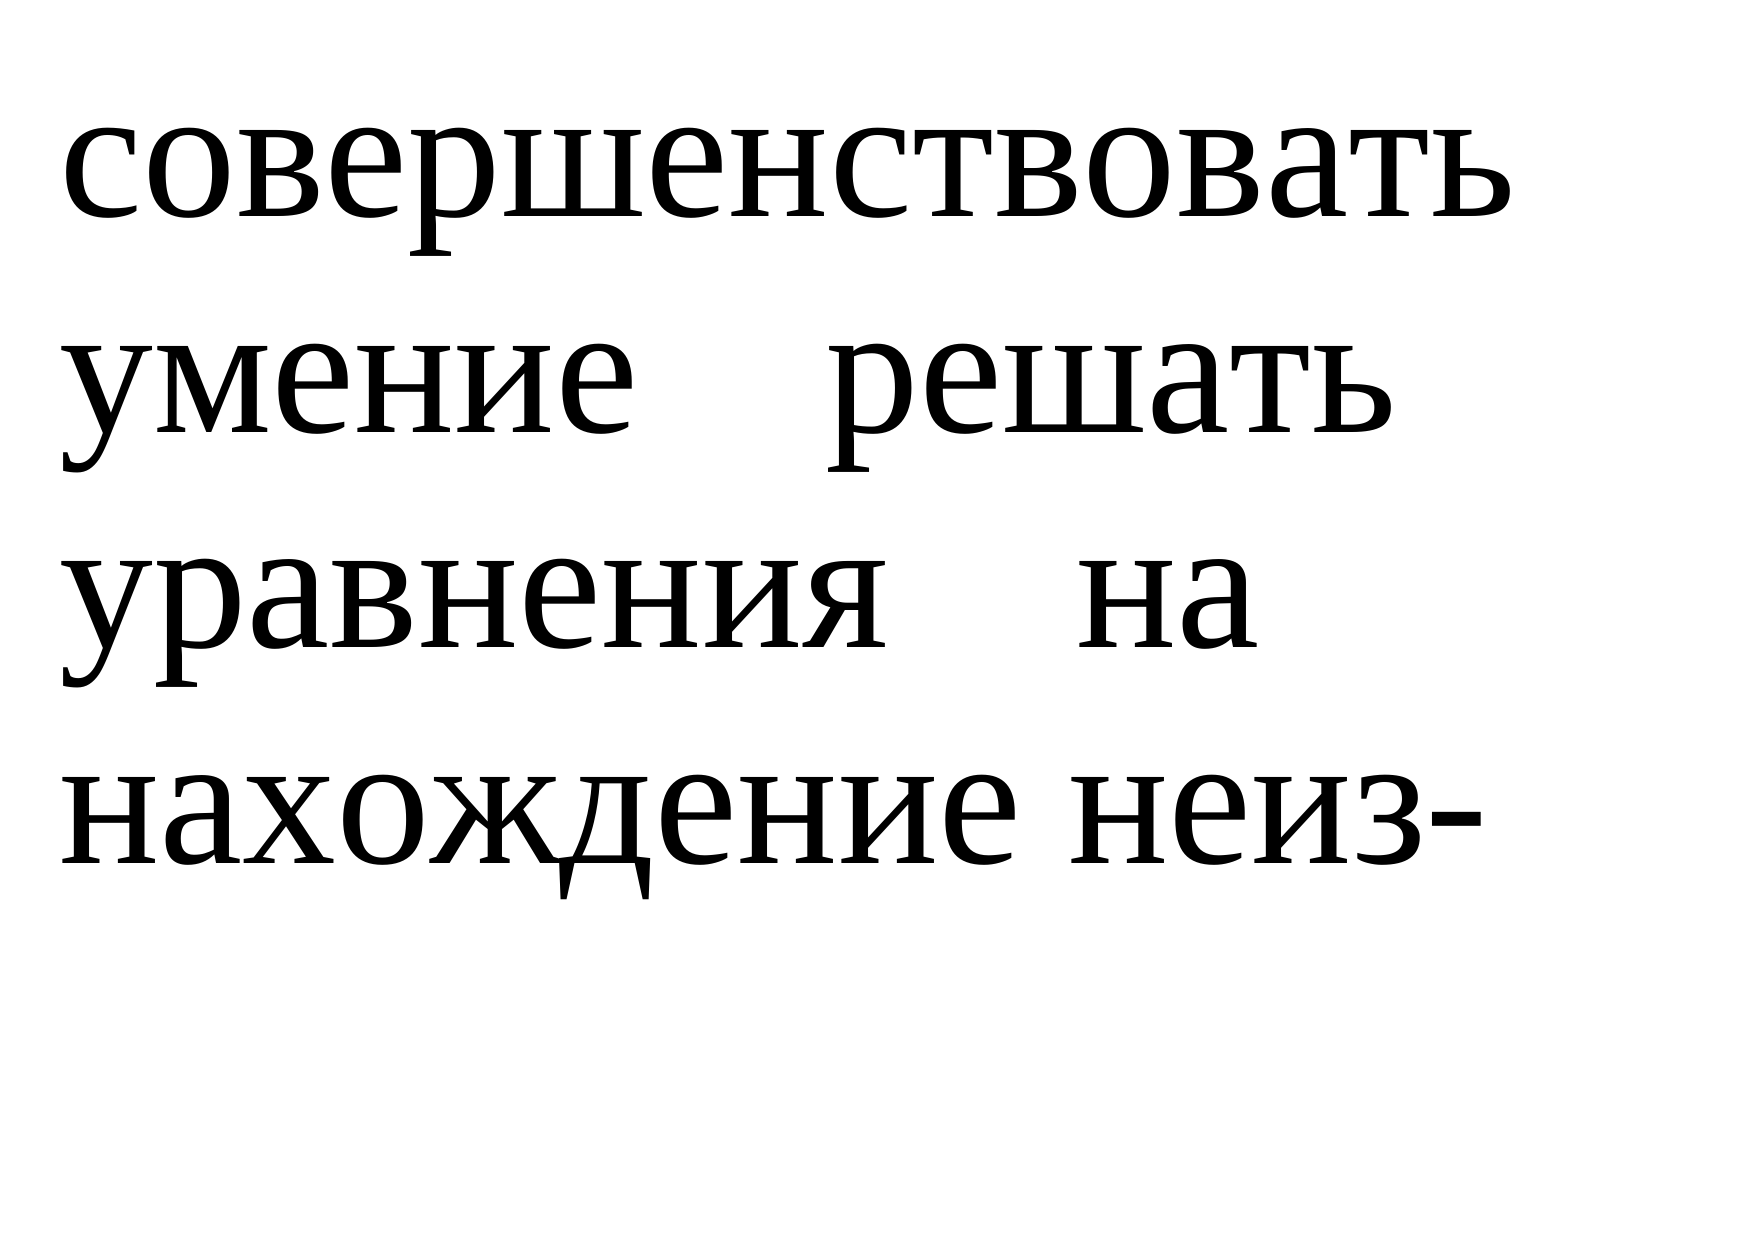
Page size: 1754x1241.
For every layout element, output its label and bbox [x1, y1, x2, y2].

text [59, 41, 1695, 904]
